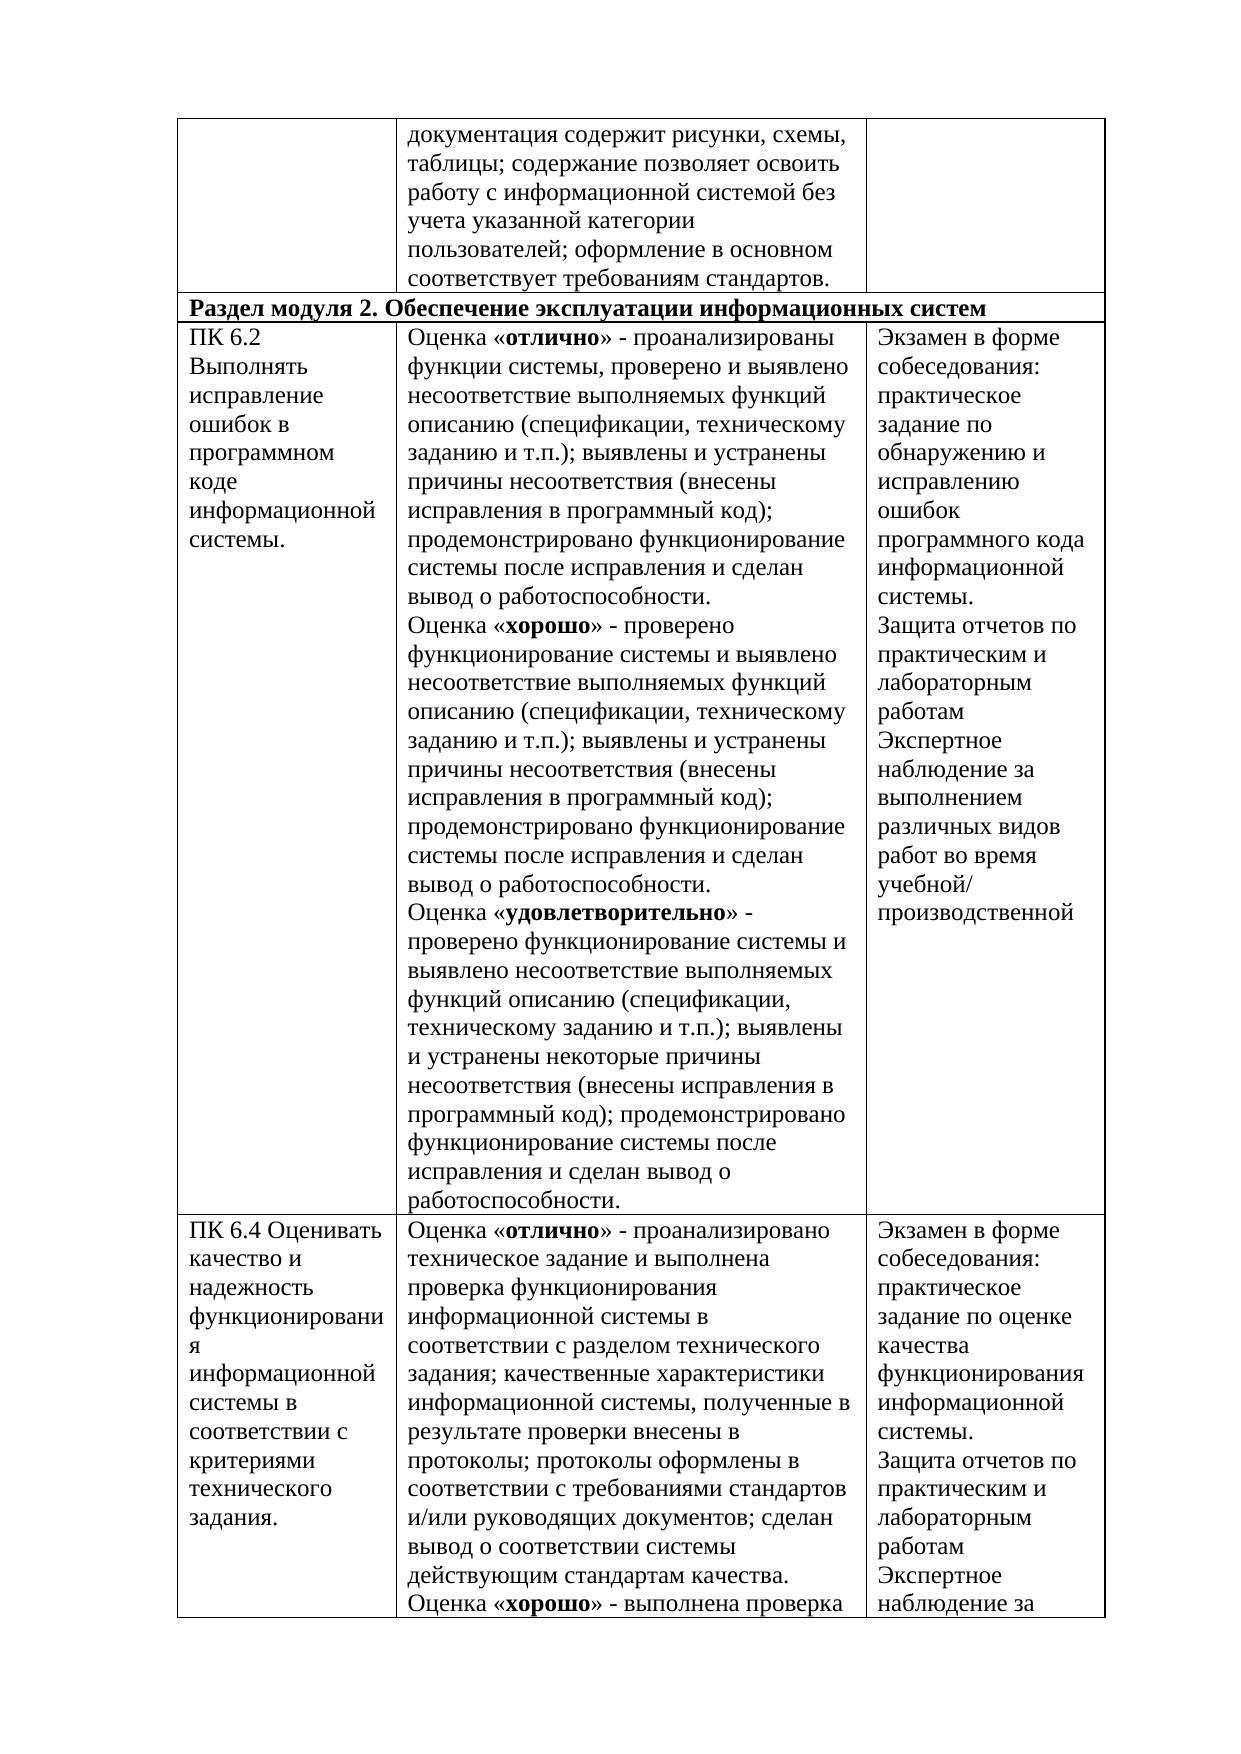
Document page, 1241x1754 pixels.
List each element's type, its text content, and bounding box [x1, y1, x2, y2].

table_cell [397, 119, 866, 292]
table_cell Оценка «отлично» - проанализированы функции системы, проверено и выявлено несоответствие выполняемых функций описанию (спецификации, техническому заданию и т.п.); выявлены и устранены причины несоответствия (внесены исправления в программный код); продемонстрировано функционирование системы после исправления и сделан вывод о работоспособности. Оценка «хорошо» - проверено функционирование системы и выявлено несоответствие выполняемых функций описанию (спецификации, техническому заданию и т.п.); выявлены и устранены причины несоответствия (внесены исправления в программный код); продемонстрировано функционирование системы после исправления и сделан вывод о работоспособности. Оценка «удовлетворительно» - проверено функционирование системы и выявлено несоответствие выполняемых функций описанию (спецификации, техническому заданию и т.п.); выявлены и устранены некоторые причины несоответствия (внесены исправления в программный код); продемонстрировано функционирование системы после исправления и сделан вывод о работоспособности. [397, 323, 866, 1214]
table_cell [397, 1215, 866, 1617]
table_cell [178, 1215, 396, 1617]
table_cell Раздел модуля 2. Обеспечение эксплуатации информационных систем [178, 293, 1104, 321]
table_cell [867, 1215, 1104, 1617]
table_cell Экзамен в форме собеседования: практическое задание по обнаружению и исправлению ошибок программного кода информационной системы. Защита отчетов по практическим и лабораторным работам Экспертное наблюдение за выполнением различных видов работ во время учебной/ производственной [867, 323, 1104, 1214]
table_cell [178, 119, 396, 292]
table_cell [867, 119, 1104, 292]
table_cell ПК 6.2 Выполнять исправление ошибок в программном коде информационной системы. [178, 323, 396, 1214]
